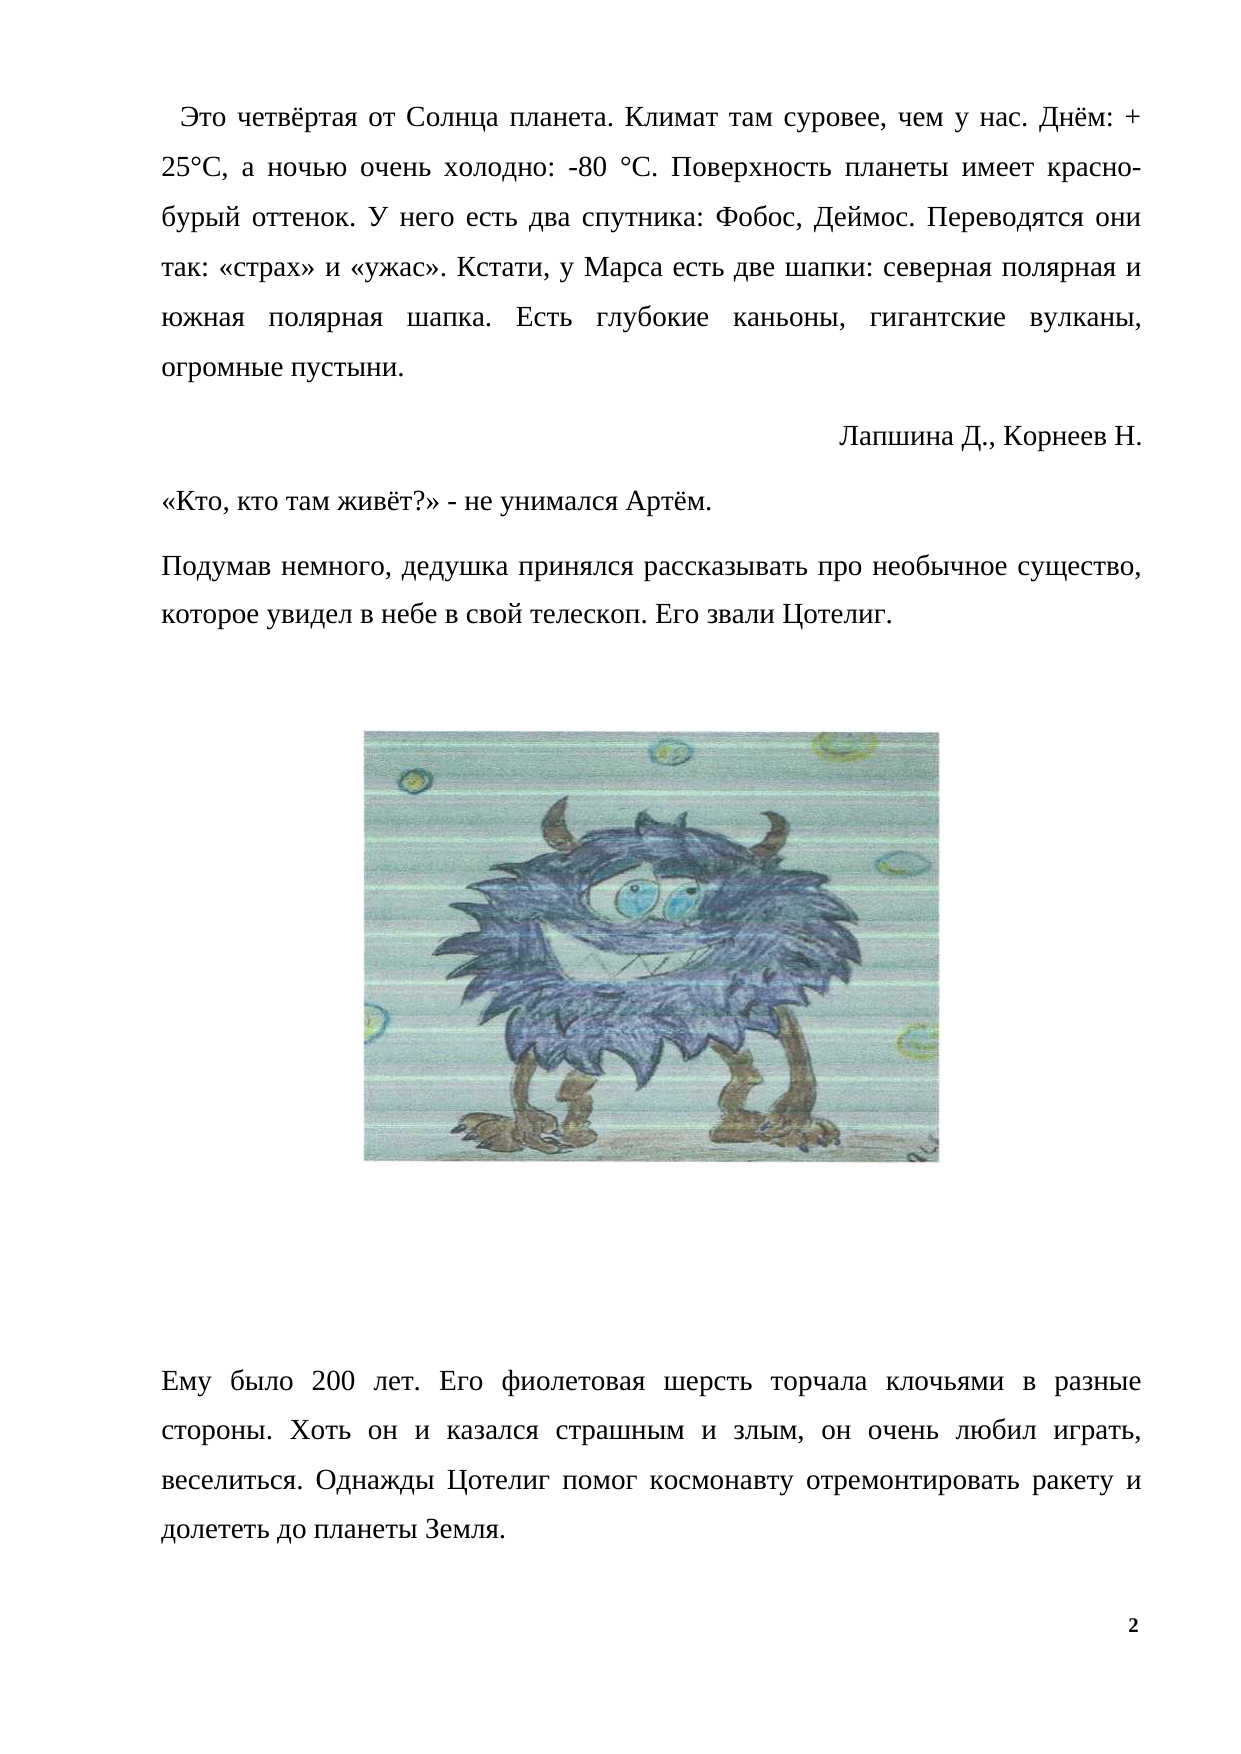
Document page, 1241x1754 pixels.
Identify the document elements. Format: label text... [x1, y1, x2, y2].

picture [363, 730, 941, 1164]
text Ему было 200 лет. Его фиолетовая шерсть торчала клочьями в разные стороны. Хоть он и казался страшным и злым, он очень любил играть, веселиться. Однажды Цотелиг помог космонавту отремонтировать ракету и долететь до планеты Земля. [161, 1351, 1143, 1549]
text «Кто, кто там живёт?» - не унимался Артём. [161, 487, 1143, 516]
text Подумав немного, дедушка принялся рассказывать про необычное существо, которое увидел в небе в свой телескоп. Его звали Цотелиг. [161, 536, 1143, 634]
text Лапшина Д., Корнеев Н. [161, 422, 1143, 451]
text Это четвёртая от Солнца планета. Климат там суровее, чем у нас. Днём: + 25°С, а ночью очень холодно: -80 °С. Поверхность планеты имеет красно- бурый оттенок. У него есть два спутника: Фобос, Деймос. Переводятся они так: «страх» и «ужас». Кстати, у Марса есть две шапки: северная полярная и южная полярная шапка. Есть глубокие каньоны, гигантские вулканы, огромные пустыни. [161, 86, 1143, 386]
